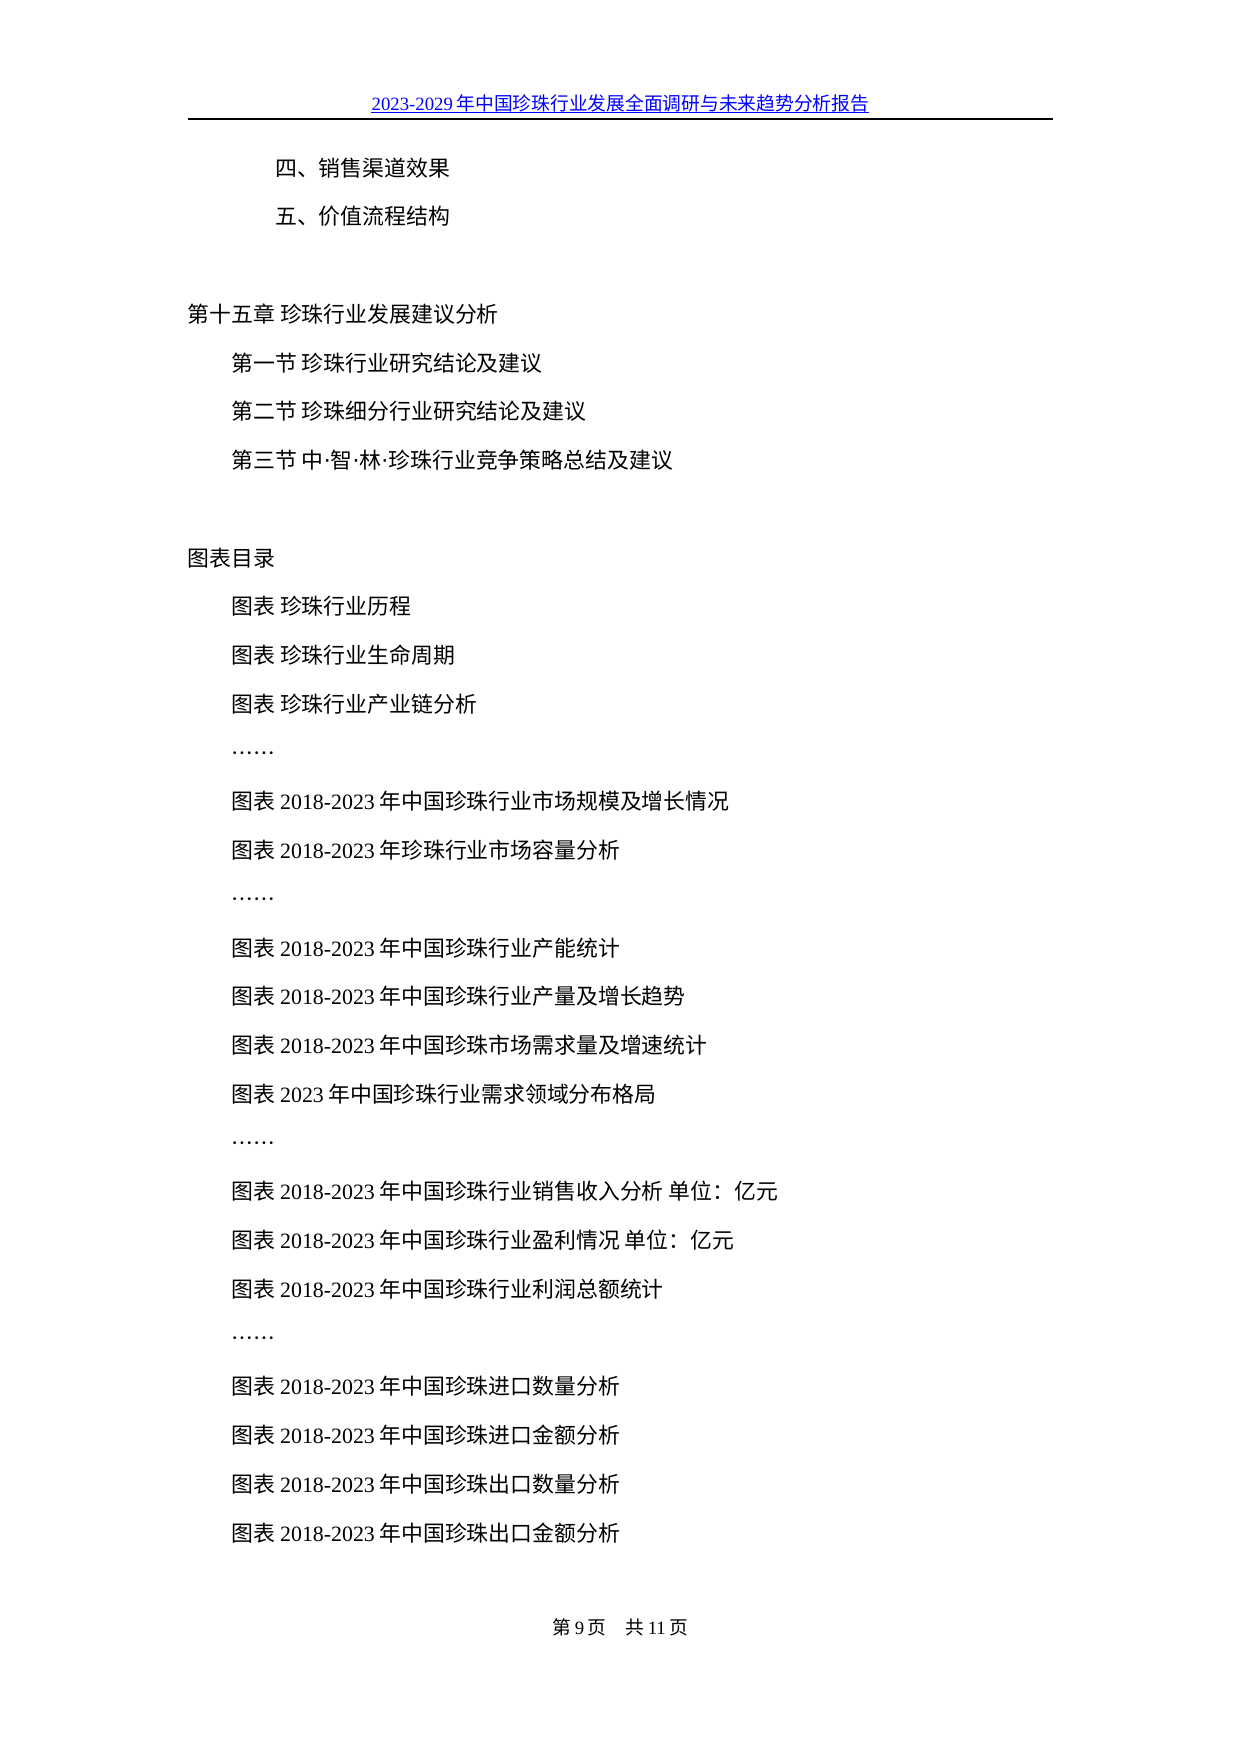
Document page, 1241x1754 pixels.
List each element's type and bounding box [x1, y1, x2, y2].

text [187, 150, 1053, 1548]
